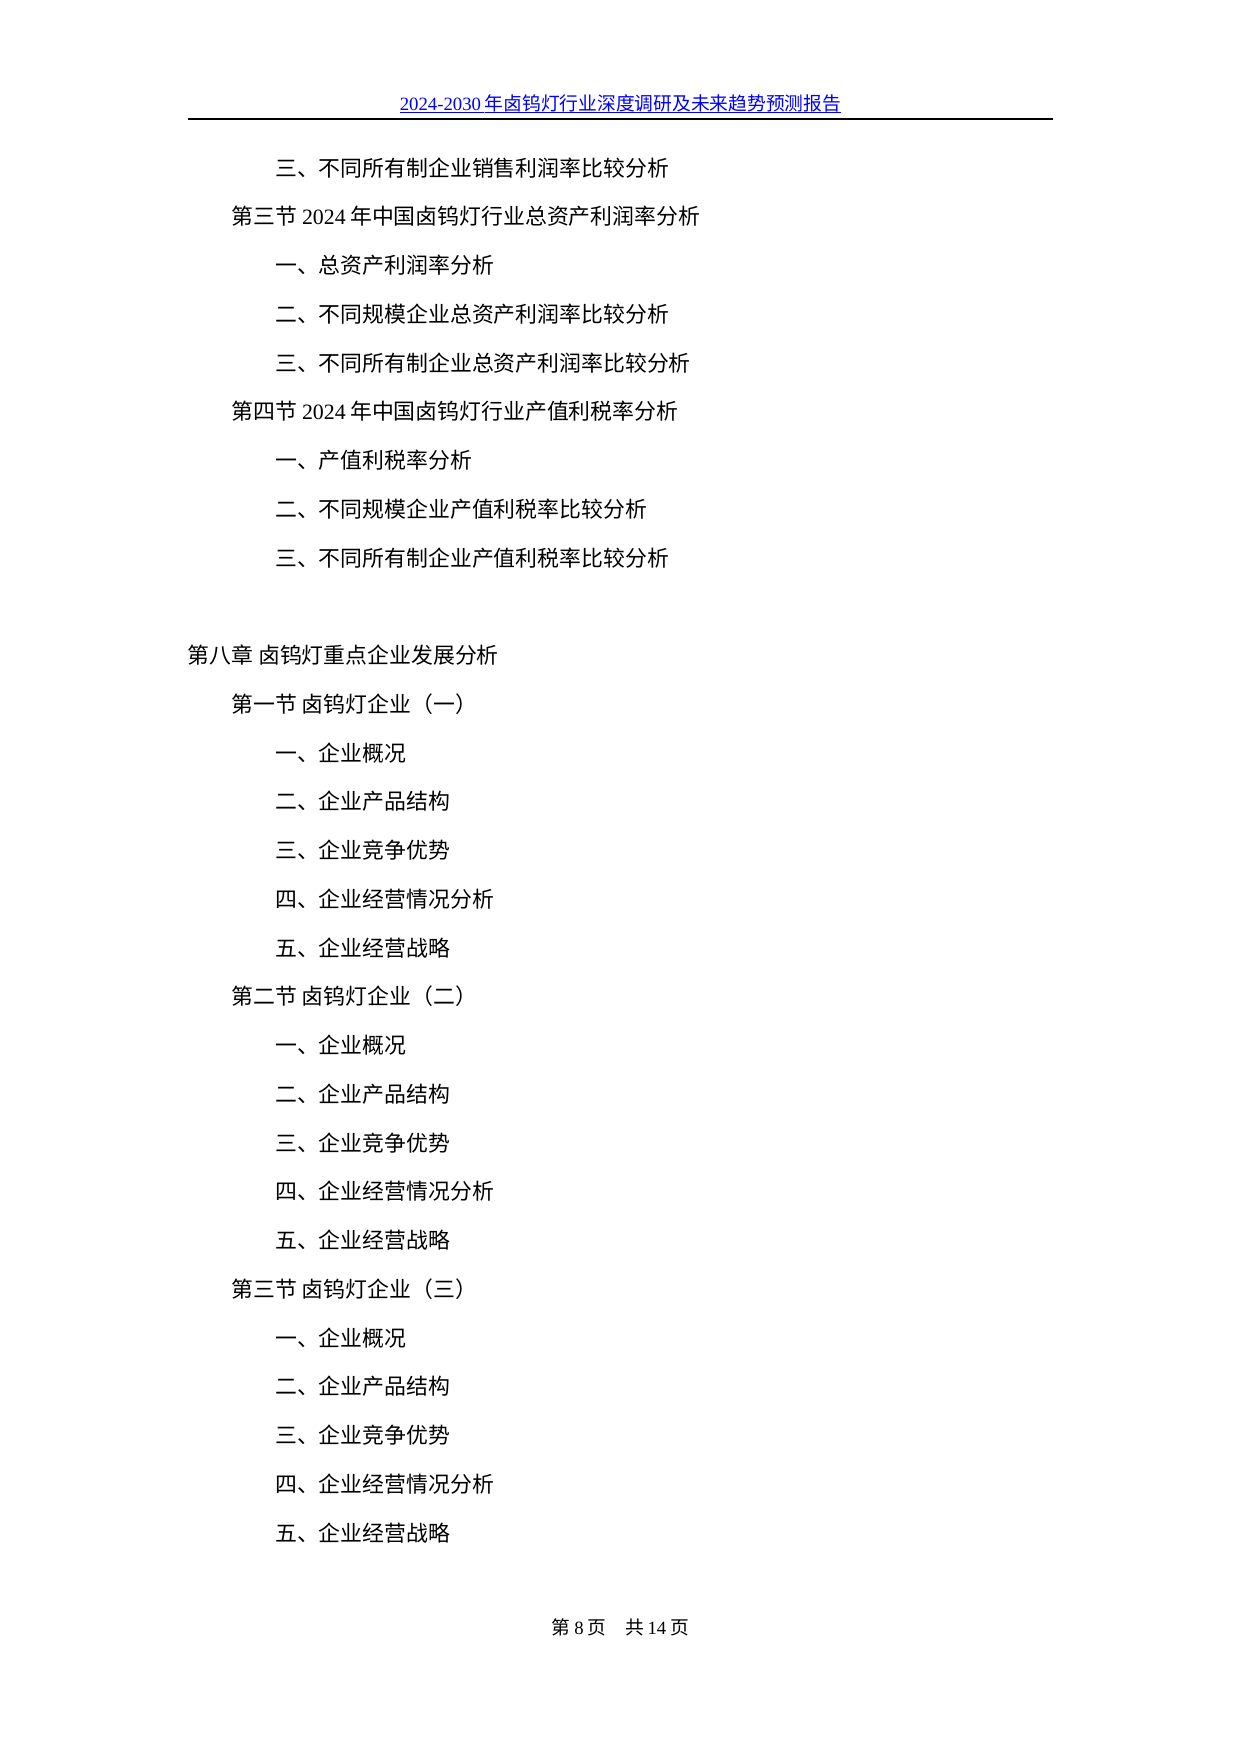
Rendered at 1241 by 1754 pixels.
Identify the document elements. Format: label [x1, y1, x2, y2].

text [187, 150, 1053, 1548]
